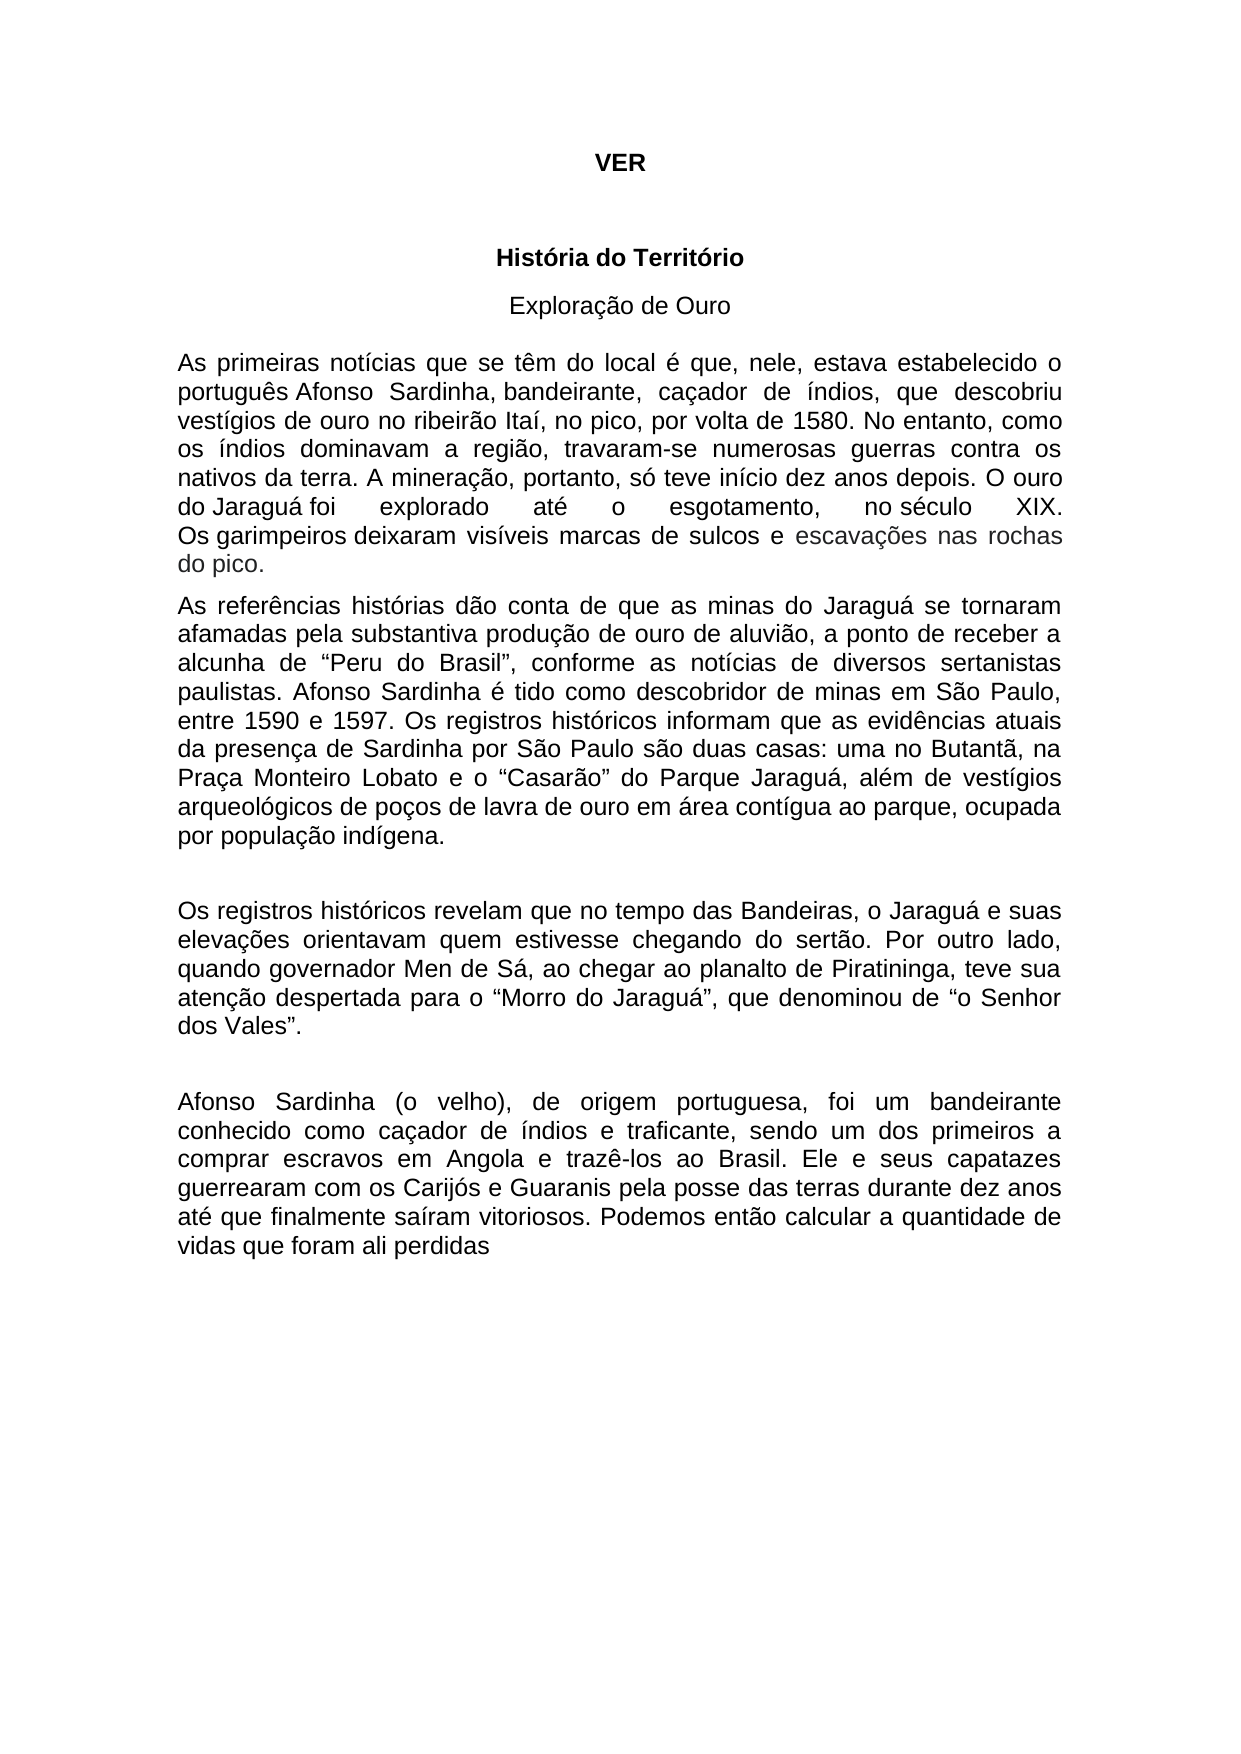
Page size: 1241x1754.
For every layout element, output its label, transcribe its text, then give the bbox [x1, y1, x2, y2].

text Exploração de Ouro [177, 291, 1063, 319]
text História do Território [177, 243, 1063, 272]
text As referências histórias dão conta de que as minas do Jaraguá se tornaram afamadas pela substantiva produção de ouro de aluvião, a ponto de receber a alcunha de “Peru do Brasil”, conforme as notícias de diversos sertanistas paulistas. Afonso Sardinha é tido como descobridor de minas em São Paulo, entre 1590 e 1597. Os registros históricos informam que as evidências atuais da presença de Sardinha por São Paulo são duas casas: uma no Butantã, na Praça Monteiro Lobato e o “Casarão” do Parque Jaraguá, além de vestígios arqueológicos de poços de lavra de ouro em área contígua ao parque, ocupada por população indígena. [177, 591, 1063, 849]
text As primeiras notícias que se têm do local é que, nele, estava estabelecido o português Afonso Sardinha, bandeirante, caçador de índios, que descobriu vestígios de ouro no ribeirão Itaí, no pico, por volta de 1580. No entanto, como os índios dominavam a região, travaram-se numerosas guerras contra os nativos da terra. A mineração, portanto, só teve início dez anos depois. O ouro do Jaraguá foi explorado até o esgotamento, no século XIX. Os garimpeiros deixaram visíveis marcas de sulcos e escavações nas rochas do pico. [177, 348, 1063, 578]
text VER [177, 148, 1063, 176]
text Afonso Sardinha (o velho), de origem portuguesa, foi um bandeirante conhecido como caçador de índios e traficante, sendo um dos primeiros a comprar escravos em Angola e trazê-los ao Brasil. Ele e seus capatazes guerrearam com os Carijós e Guaranis pela posse das terras durante dez anos até que finalmente saíram vitoriosos. Podemos então calcular a quantidade de vidas que foram ali perdidas [177, 1087, 1063, 1259]
text Os registros históricos revelam que no tempo das Bandeiras, o Jaraguá e suas elevações orientavam quem estivesse chegando do sertão. Por outro lado, quando governador Men de Sá, ao chegar ao planalto de Piratininga, teve sua atenção despertada para o “Morro do Jaraguá”, que denominou de “o Senhor dos Vales”. [177, 896, 1063, 1040]
